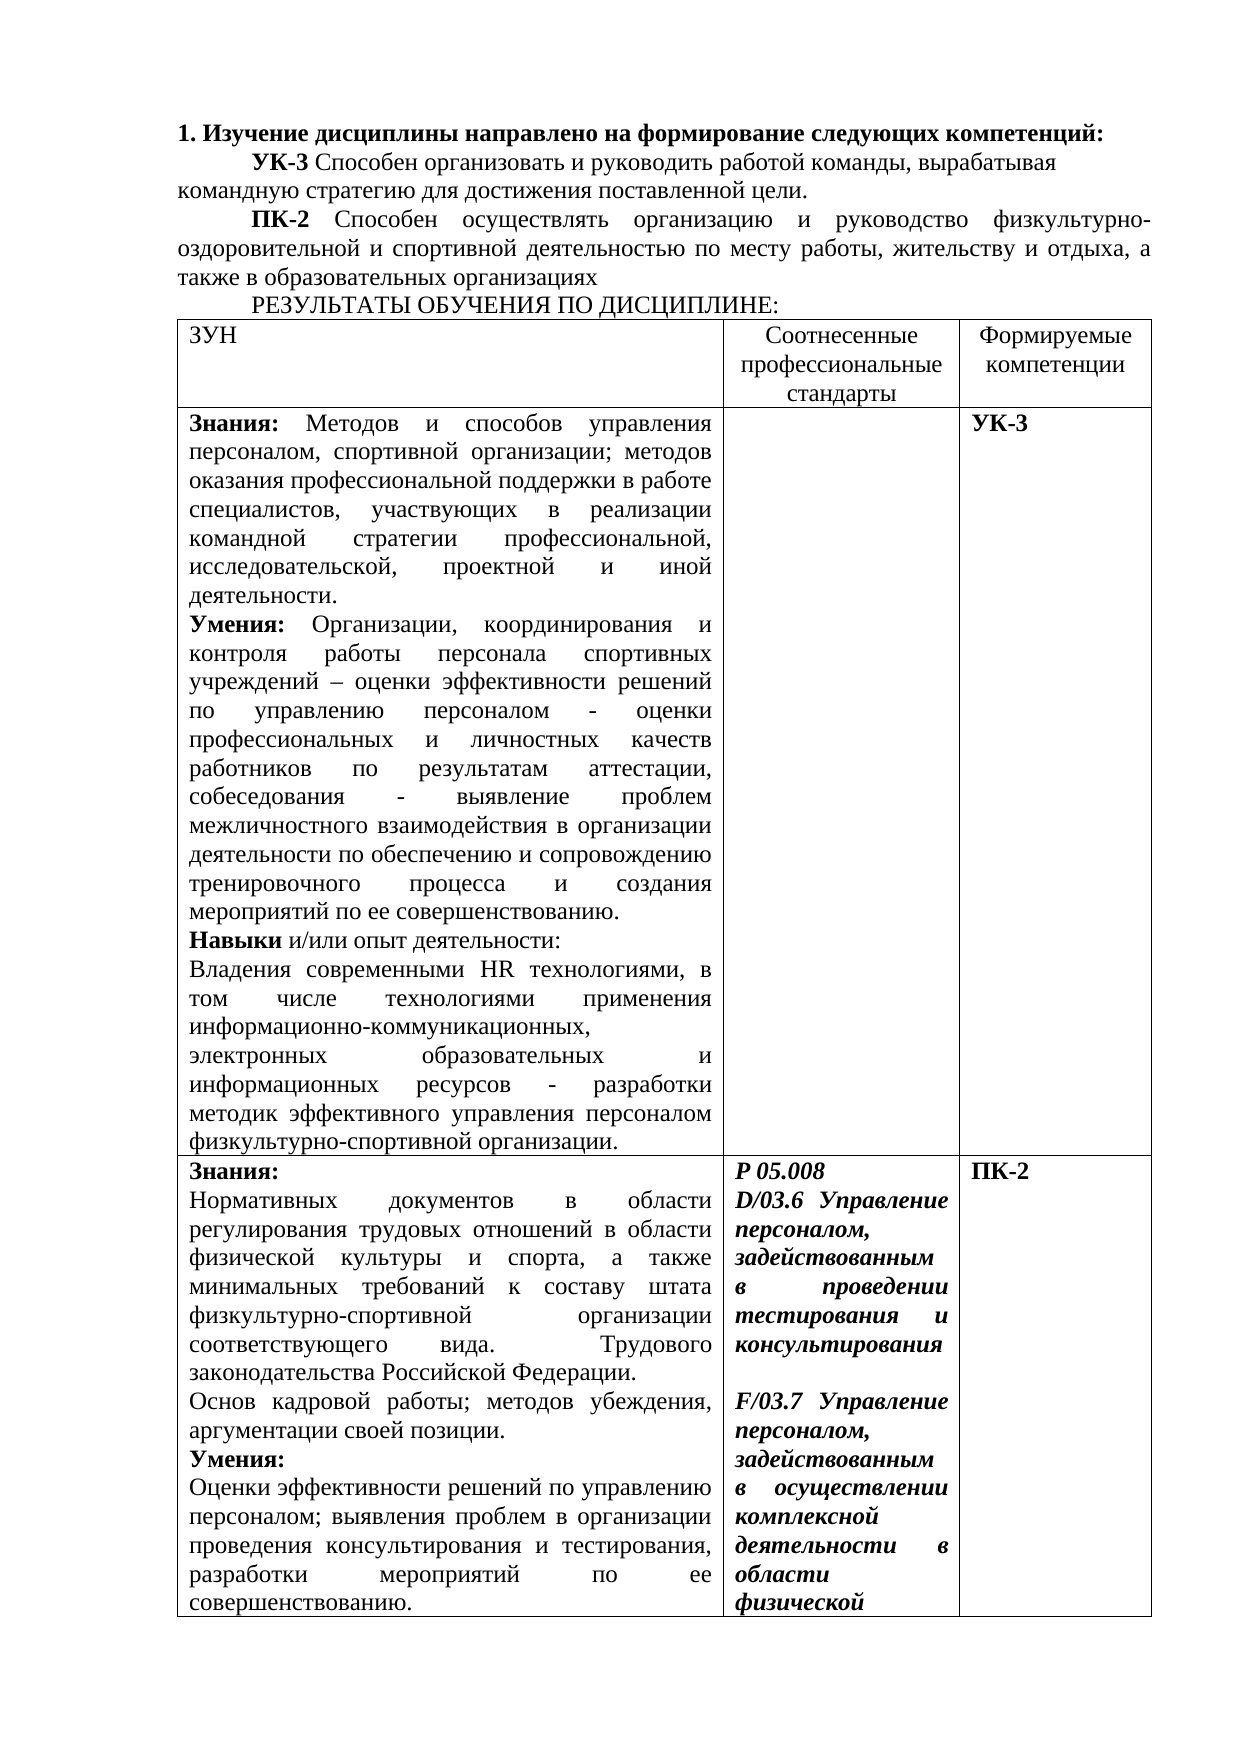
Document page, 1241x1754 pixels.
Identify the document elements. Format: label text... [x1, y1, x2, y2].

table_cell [724, 1156, 959, 1616]
table_header Соотнесенные профессиональные стандарты [724, 320, 959, 407]
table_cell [178, 1156, 723, 1616]
table_header ЗУН [178, 320, 723, 407]
text ПК-2 Способен осуществлять организацию и руководство физкультурно-оздоровительной и спортивной деятельностью по месту работы, жительству и отдыха, а также в образовательных организациях [177, 204, 1152, 291]
text РЕЗУЛЬТАТЫ ОБУЧЕНИЯ ПО ДИСЦИПЛИНЕ: [177, 291, 1152, 319]
table_cell [724, 408, 959, 1155]
table_cell УК-3 [960, 408, 1151, 1155]
table_cell ПК-2 [960, 1156, 1151, 1616]
text УК-3 Способен организовать и руководить работой команды, вырабатывая командную стратегию для достижения поставленной цели. [177, 147, 1152, 204]
table_header Формируемые компетенции [960, 320, 1151, 407]
text 1. Изучение дисциплины направлено на формирование следующих компетенций: [177, 118, 1152, 147]
table_cell Знания: Методов и способов управления персоналом, спортивной организации; методов оказания профессиональной поддержки в работе специалистов, участвующих в реализации командной стратегии профессиональной, исследовательской, проектной и иной деятельности. Умения: Организации, координирования и контроля работы персонала спортивных учреждений – оценки эффективности решений по управлению персоналом - оценки профессиональных и личностных качеств работников по результатам аттестации, собеседования - выявление проблем межличностного взаимодействия в организации деятельности по обеспечению и сопровождению тренировочного процесса и создания мероприятий по ее совершенствованию. Навыки и/или опыт деятельности: Владения современными HR технологиями, в том числе технологиями применения информационно-коммуникационных, электронных образовательных и информационных ресурсов - разработки методик эффективного управления персоналом физкультурно-спортивной организации. [178, 408, 723, 1155]
